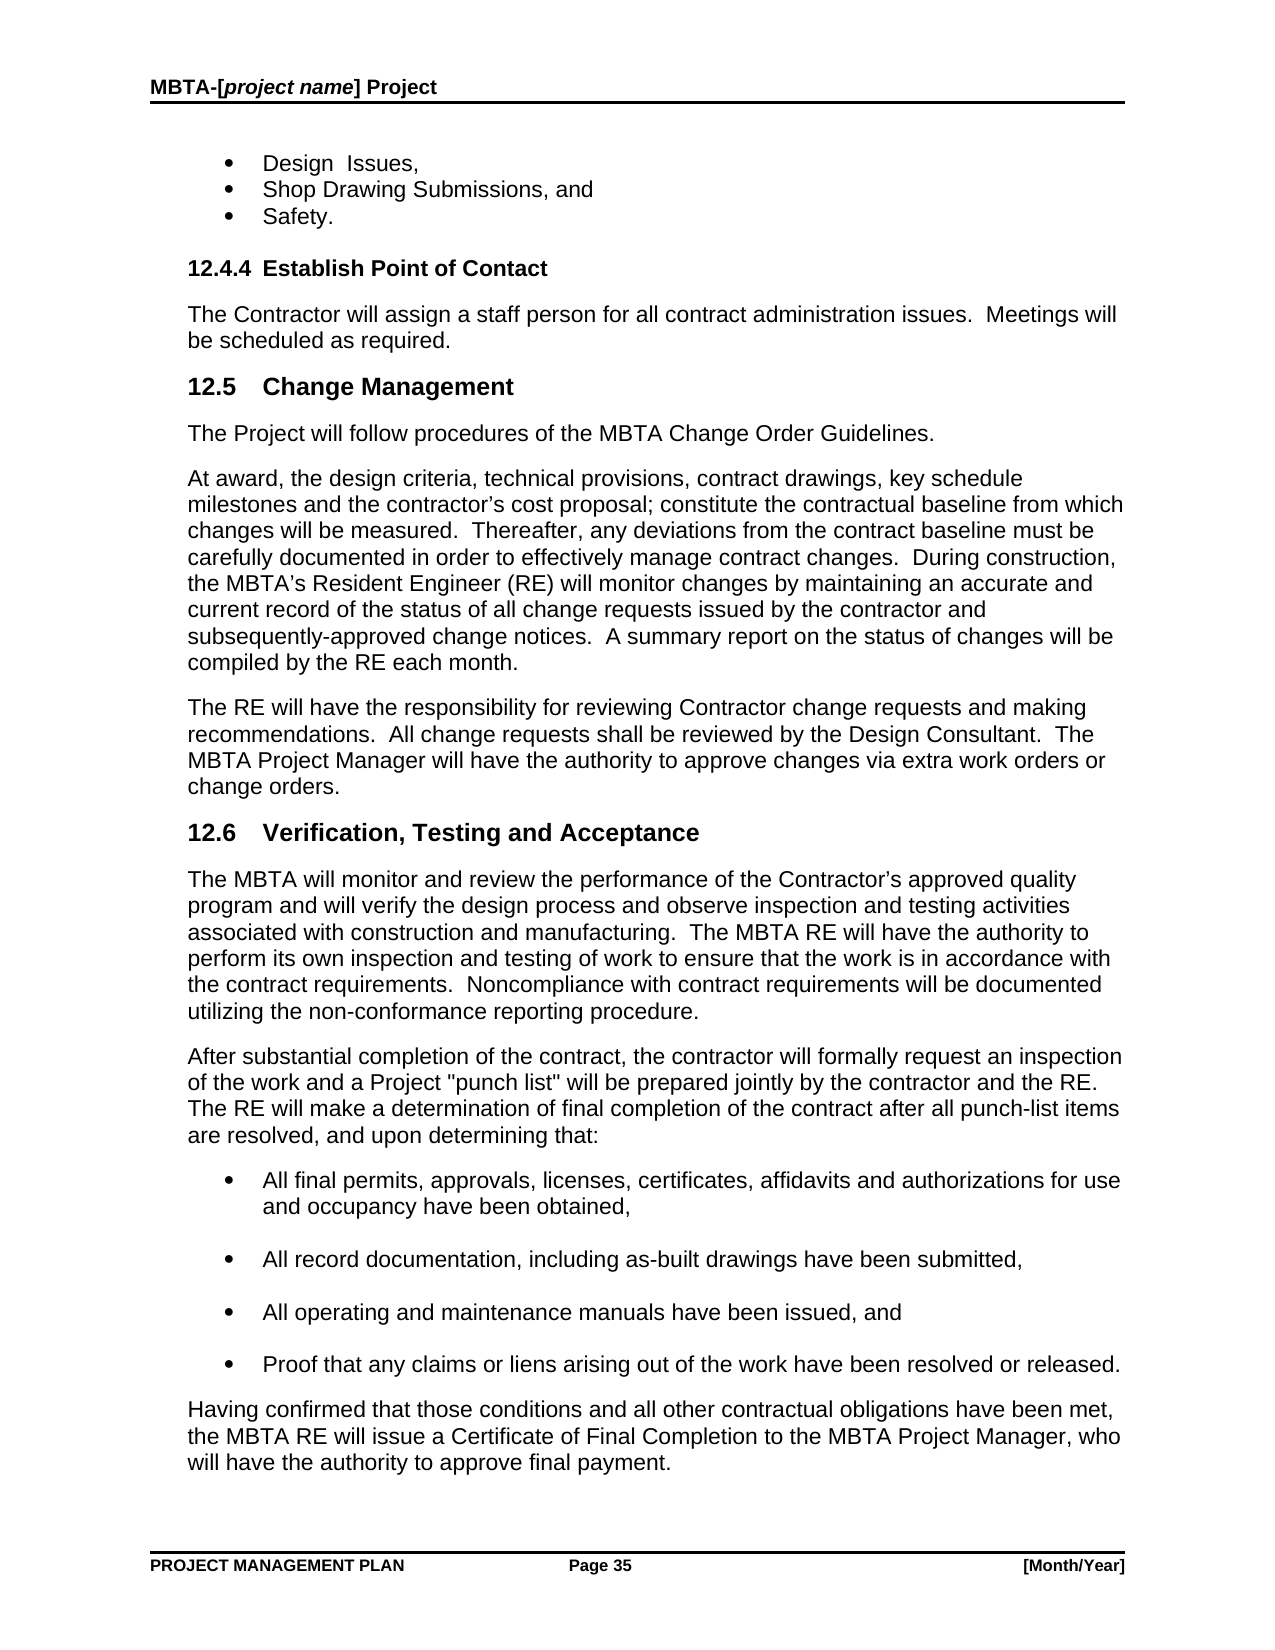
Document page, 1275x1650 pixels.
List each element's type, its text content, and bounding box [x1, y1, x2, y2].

list All operating and maintenance manuals have been issued, and [225, 1299, 1125, 1325]
text At award, the design criteria, technical provisions, contract drawings, key schedule milestones and the contractor’s cost proposal; constitute the contractual baseline from which changes will be measured. Thereafter, any deviations from the contract baseline must be carefully documented in order to effectively manage contract changes. During construction, the MBTA’s Resident Engineer (RE) will monitor changes by maintaining an accurate and current record of the status of all change requests issued by the contractor and subsequently-approved change notices. A summary report on the status of changes will be compiled by the RE each month. [187, 464, 1125, 675]
text After substantial completion of the contract, the contractor will formally request an inspection of the work and a Project "punch list" will be prepared jointly by the contractor and the RE. The RE will make a determination of final completion of the contract after all punch-list items are resolved, and upon determining that: [187, 1043, 1125, 1148]
list All record documentation, including as-built drawings have been submitted, [225, 1246, 1125, 1272]
text Having confirmed that those conditions and all other contractual obligations have been met, the MBTA RE will issue a Certificate of Final Completion to the MBTA Project Manager, who will have the authority to approve final payment. [187, 1396, 1125, 1476]
subtitle 12.4.4 Establish Point of Contact [187, 255, 1125, 282]
list All final permits, approvals, licenses, certificates, affidavits and authorizations for use and occupancy have been obtained, [225, 1167, 1125, 1219]
list Shop Drawing Submissions, and [225, 176, 1125, 203]
list Safety. [225, 203, 1125, 229]
subtitle 12.6 Verification, Testing and Acceptance [187, 818, 1125, 847]
text The Contractor will assign a staff person for all contract administration issues. Meetings will be scheduled as required. [187, 301, 1125, 353]
text The RE will have the responsibility for reviewing Contractor change requests and making recommendations. All change requests shall be reviewed by the Design Consultant. The MBTA Project Manager will have the authority to approve changes via extra work orders or change orders. [187, 694, 1125, 799]
subtitle 12.5 Change Management [187, 372, 1125, 401]
list Design Issues, [225, 150, 1125, 176]
list Proof that any claims or liens arising out of the work have been resolved or released. [225, 1351, 1125, 1378]
text The Project will follow procedures of the MBTA Change Order Guidelines. [187, 419, 1125, 446]
text The MBTA will monitor and review the performance of the Contractor’s approved quality program and will verify the design process and observe inspection and testing activities associated with construction and manufacturing. The MBTA RE will have the authority to perform its own inspection and testing of work to ensure that the work is in accordance with the contract requirements. Noncompliance with contract requirements will be documented utilizing the non-conformance reporting procedure. [187, 866, 1125, 1024]
